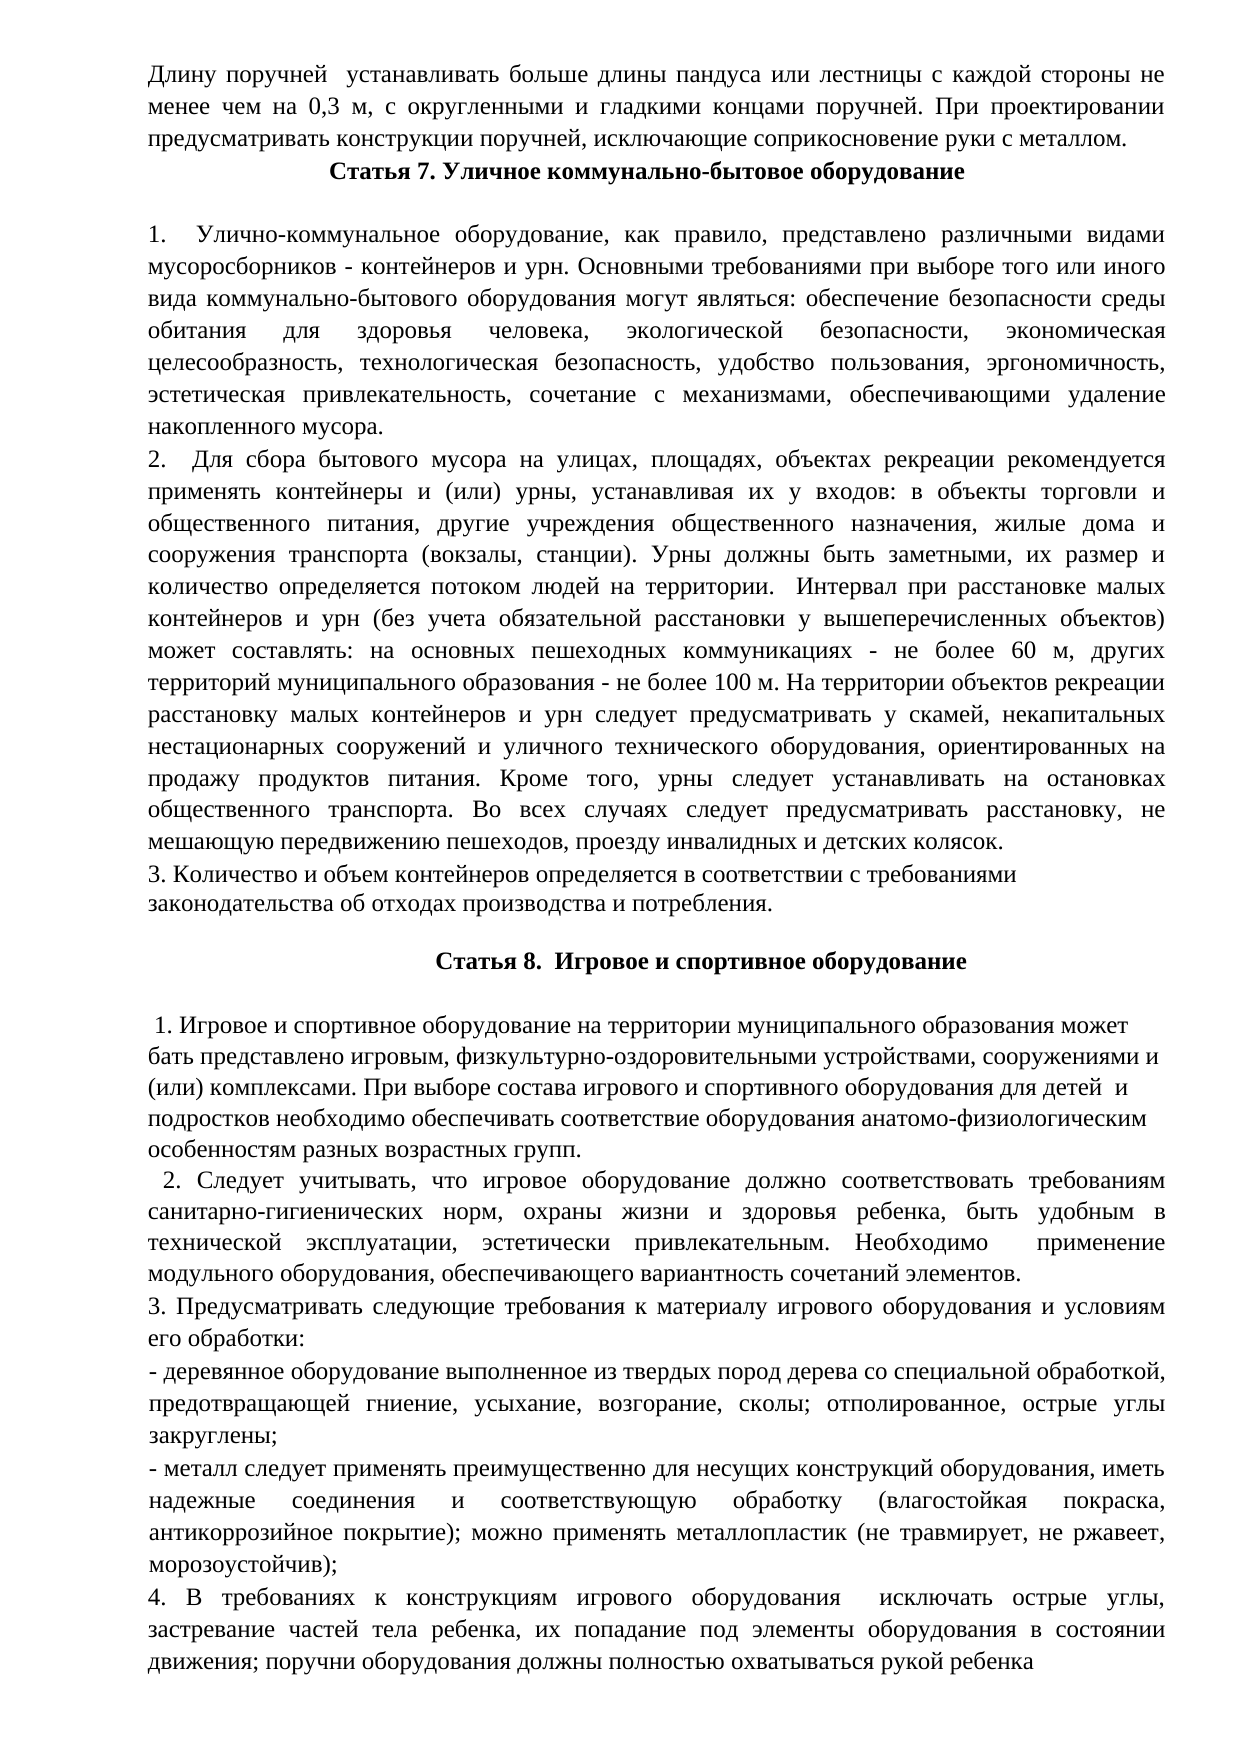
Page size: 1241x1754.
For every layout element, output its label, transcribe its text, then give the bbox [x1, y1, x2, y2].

text 2. Следует учитывать, что игровое оборудование должно соответствовать требованиям санитарно-гигиенических норм, охраны жизни и здоровья ребенка, быть удобным в технической эксплуатации, эстетически привлекательным. Необходимо применение модульного оборудования, обеспечивающего вариантность сочетаний элементов. [148, 1165, 1167, 1287]
text 1. Улично-коммунальное оборудование, как правило, представлено различными видами мусоросборников - контейнеров и урн. Основными требованиями при выборе того или иного вида коммунально-бытового оборудования могут являться: обеспечение безопасности среды обитания для здоровья человека, экологической безопасности, экономическая целесообразность, технологическая безопасность, удобство пользования, эргономичность, эстетическая привлекательность, сочетание с механизмами, обеспечивающими удаление накопленного мусора. [148, 219, 1166, 439]
text Статья 7. Уличное коммунально-бытовое оборудование [148, 156, 1167, 185]
text 1. Игровое и спортивное оборудование на территории муниципального образования может бать представлено игровым, физкультурно-оздоровительными устройствами, сооружениями и (или) комплексами. При выборе состава игрового и спортивного оборудования для детей и подростков необходимо обеспечивать соответствие оборудования анатомо-физиологическим особенностям разных возрастных групп. [148, 1010, 1167, 1163]
text 4. В требованиях к конструкциям игрового оборудования исключать острые углы, застревание частей тела ребенка, их попадание под элементы оборудования в состоянии движения; поручни оборудования должны полностью охватываться рукой ребенка [148, 1582, 1166, 1674]
text 2. Для сбора бытового мусора на улицах, площадях, объектах рекреации рекомендуется применять контейнеры и (или) урны, устанавливая их у входов: в объекты торговли и общественного питания, другие учреждения общественного назначения, жилые дома и сооружения транспорта (вокзалы, станции). Урны должны быть заметными, их размер и количество определяется потоком людей на территории. Интервал при расстановке малых контейнеров и урн (без учета обязательной расстановки у вышеперечисленных объектов) может составлять: на основных пешеходных коммуникациях - не более 60 м, других территорий муниципального образования - не более 100 м. На территории объектов рекреации расстановку малых контейнеров и урн следует предусматривать у скамей, некапитальных нестационарных сооружений и уличного технического оборудования, ориентированных на продажу продуктов питания. Кроме того, урны следует устанавливать на остановках общественного транспорта. Во всех случаях следует предусматривать расстановку, не мешающую передвижению пешеходов, проезду инвалидных и детских колясок. [148, 444, 1166, 855]
text - металл следует применять преимущественно для несущих конструкций оборудования, иметь надежные соединения и соответствующую обработку (влагостойкая покраска, антикоррозийное покрытие); можно применять металлопластик (не травмирует, не ржавеет, морозоустойчив); [149, 1453, 1166, 1578]
text - деревянное оборудование выполненное из твердых пород дерева со специальной обработкой, предотвращающей гниение, усыхание, возгорание, сколы; отполированное, острые углы закруглены; [149, 1356, 1166, 1449]
text 3. Количество и объем контейнеров определяется в соответствии с требованиями законодательства об отходах производства и потребления. [148, 859, 1167, 917]
text Статья 8. Игровое и спортивное оборудование [148, 946, 1167, 974]
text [148, 59, 1166, 152]
text 3. Предусматривать следующие требования к материалу игрового оборудования и условиям его обработки: [148, 1291, 1166, 1352]
